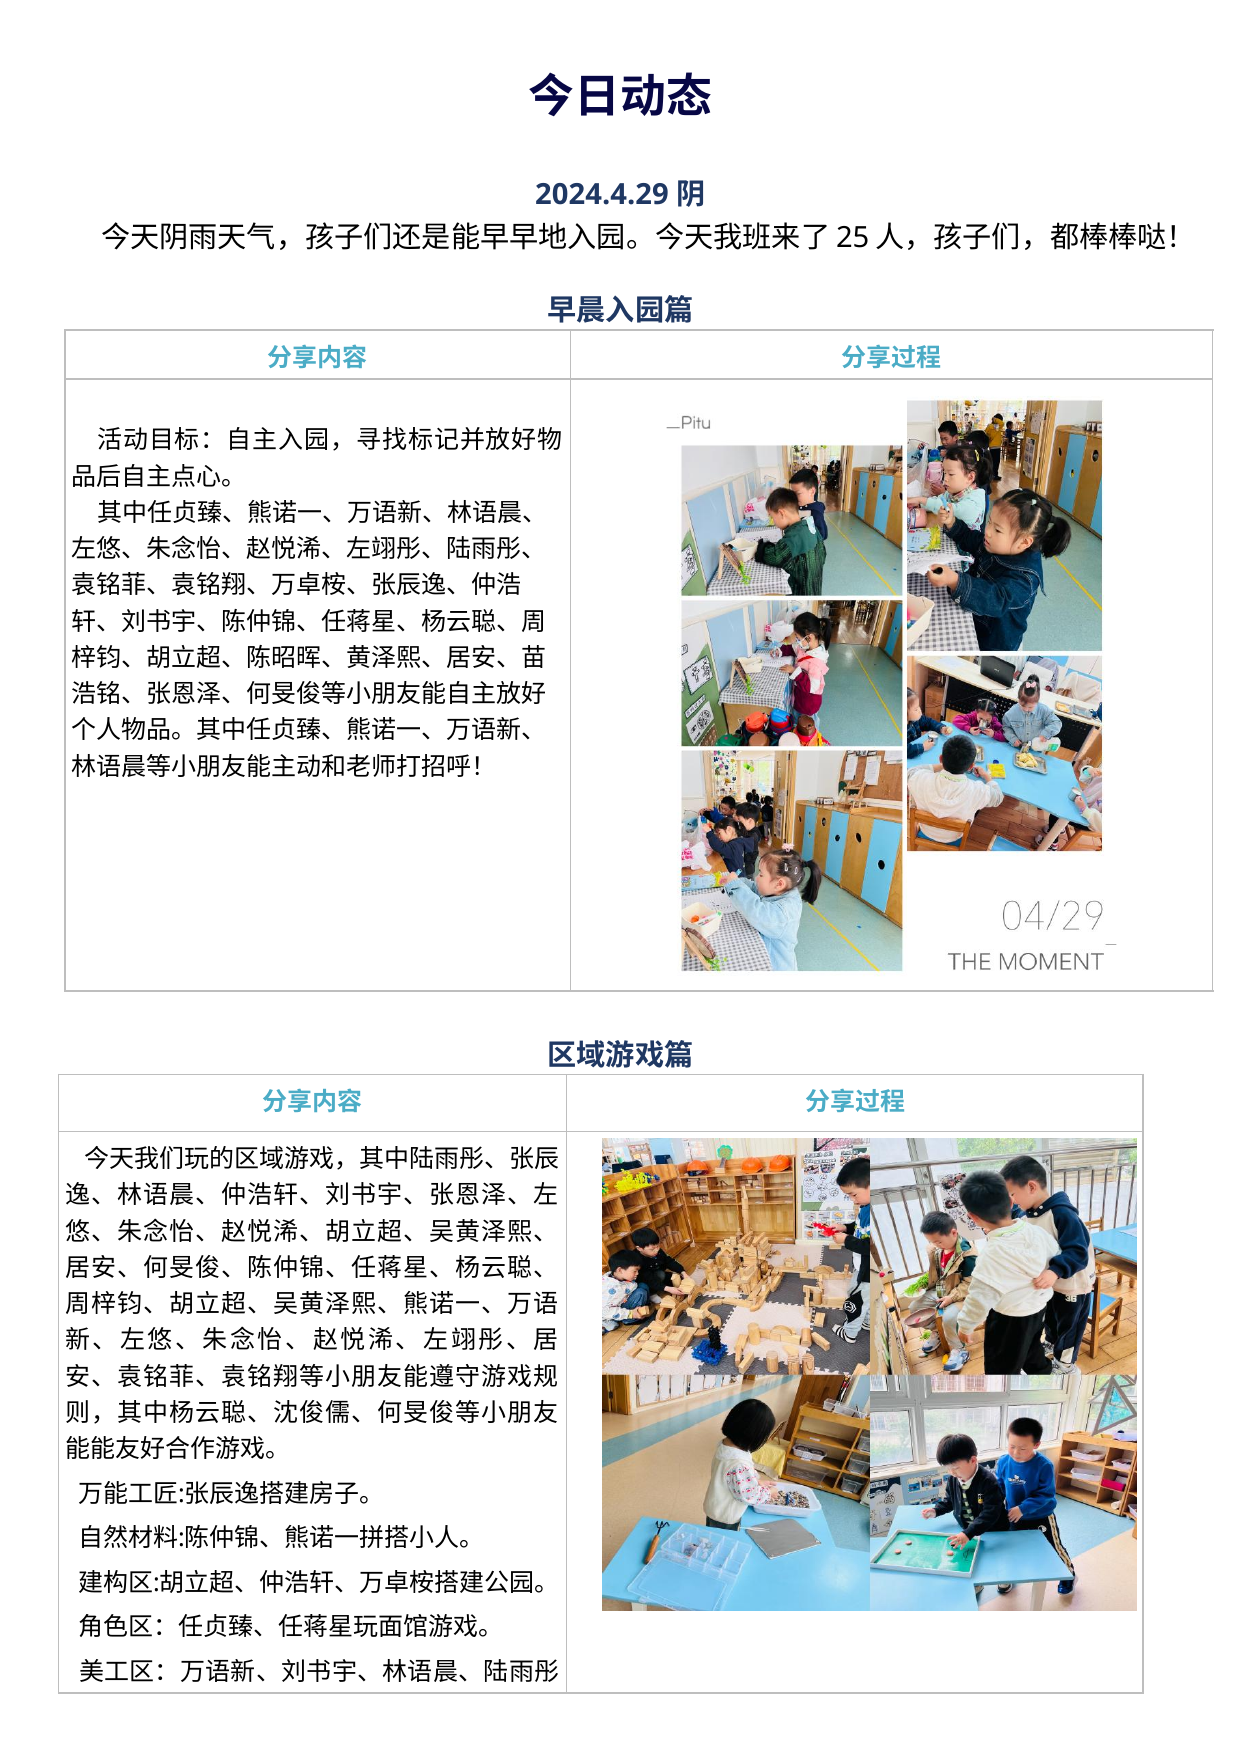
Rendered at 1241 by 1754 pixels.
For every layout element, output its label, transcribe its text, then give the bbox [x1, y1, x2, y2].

table_header 分享内容 [66, 331, 570, 378]
table_header 分享内容 [59, 1075, 566, 1131]
table_cell 活动目标：自主入园，寻找标记并放好物品后自主点心。 其中任贞臻、熊诺一、万语新、林语晨、左悠、朱念怡、赵悦浠、左翊彤、陆雨彤、袁铭菲、袁铭翔、万卓桉、张辰逸、仲浩轩、刘书宇、陈仲锦、任蒋星、杨云聪、周梓钧、胡立超、陈昭晖、黄泽熙、居安、苗浩铭、张恩泽、何旻俊等小朋友能自主放好个人物品。其中任贞臻、熊诺一、万语新、林语晨等小朋友能主动和老师打招呼！ [66, 380, 570, 990]
table_cell [571, 380, 1212, 990]
text 2024.4.29 阴 [59, 171, 1181, 213]
picture [602, 1138, 1137, 1611]
text 区域游戏篇 [59, 1031, 1181, 1073]
table_header 分享过程 [571, 331, 1212, 378]
picture [666, 385, 1117, 986]
text 今日动态 [59, 59, 1181, 125]
text 今天阴雨天气，孩子们还是能早早地入园。今天我班来了25人，孩子们，都棒棒哒！ [59, 213, 1181, 256]
text 早晨入园篇 [59, 287, 1181, 329]
table_cell [567, 1132, 1142, 1692]
table_header 分享过程 [567, 1075, 1142, 1131]
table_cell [59, 1132, 566, 1692]
